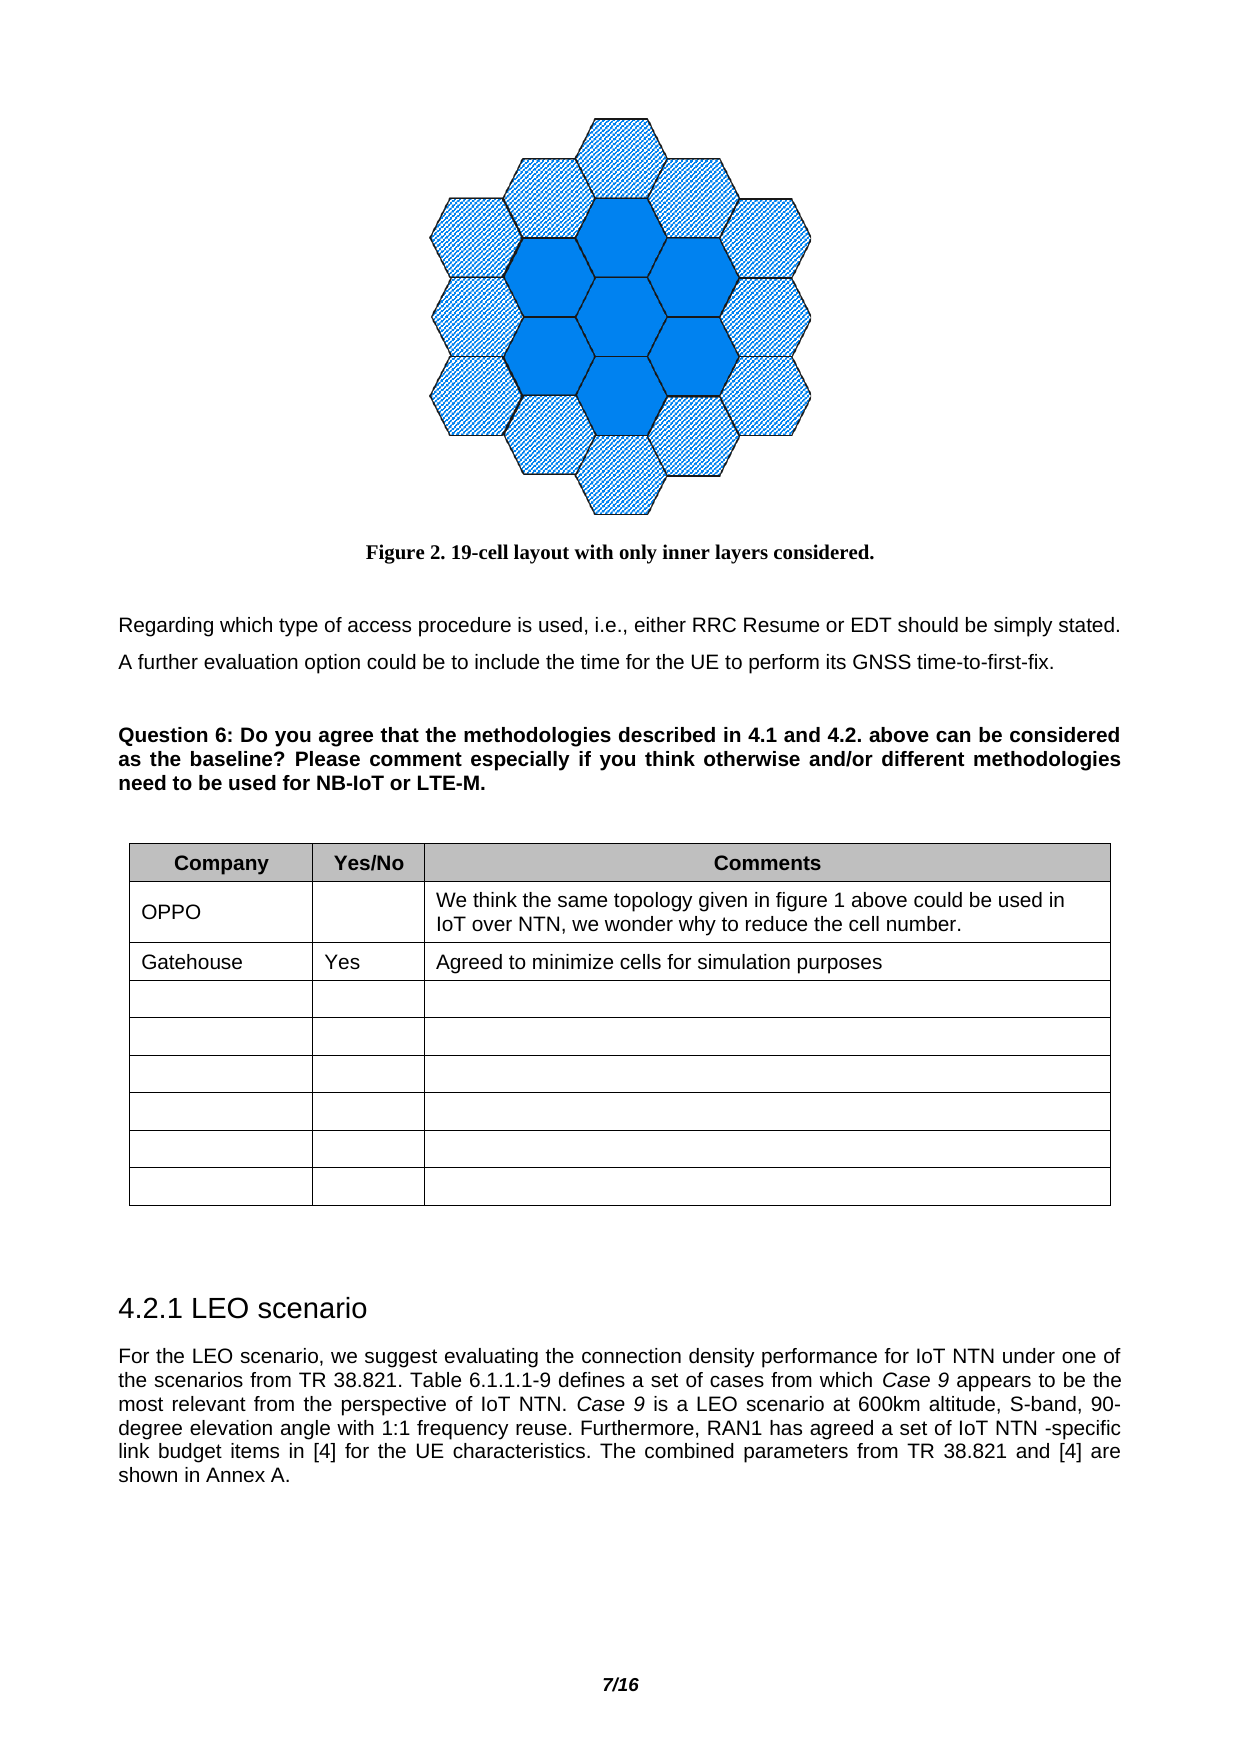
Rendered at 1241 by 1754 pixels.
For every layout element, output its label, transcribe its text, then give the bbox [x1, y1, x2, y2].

table_cell [313, 882, 424, 942]
table_cell [313, 1168, 424, 1205]
table_cell [313, 981, 424, 1017]
table_cell [313, 1018, 424, 1055]
text For the LEO scenario, we suggest evaluating the connection density performance for IoT NTN under one of the scenarios from TR 38.821. Table 6.1.1.1-9 defines a set of cases from which Case 9 appears to be the most relevant from the perspective of IoT NTN. Case 9 is a LEO scenario at 600km altitude, S-band, 90-degree elevation angle with 1:1 frequency reuse. Furthermore, RAN1 has agreed a set of IoT NTN -specific link budget items in [4] for the UE characteristics. The combined parameters from TR 38.821 and [4] are shown in Annex A. [118, 1343, 1122, 1487]
table_cell [130, 1018, 312, 1055]
table_cell [425, 1093, 1110, 1130]
table_header Company [130, 844, 312, 881]
table_cell OPPO [130, 882, 312, 942]
table_cell [425, 981, 1110, 1017]
table_cell [425, 1168, 1110, 1205]
text A further evaluation option could be to include the time for the UE to perform its GNSS time-to-first-fix. [118, 649, 1122, 673]
table_cell [130, 1093, 312, 1130]
table_cell We think the same topology given in figure 1 above could be used in IoT over NTN, we wonder why to reduce the cell number. [425, 882, 1110, 942]
table_cell Yes [313, 943, 424, 980]
table_header Comments [425, 844, 1110, 881]
table_cell [425, 1056, 1110, 1092]
table_cell [425, 1018, 1110, 1055]
table_cell [130, 981, 312, 1017]
table_cell [130, 1168, 312, 1205]
text Question 6: Do you agree that the methodologies described in 4.1 and 4.2. above can be considered as the baseline? Please comment especially if you think otherwise and/or different methodologies need to be used for NB-IoT or LTE-M. [118, 722, 1122, 794]
table_cell [313, 1056, 424, 1092]
table_cell [130, 1131, 312, 1167]
table_cell [313, 1131, 424, 1167]
table_header Yes/No [313, 844, 424, 881]
table_cell [313, 1093, 424, 1130]
picture [429, 118, 812, 515]
table_cell Agreed to minimize cells for simulation purposes [425, 943, 1110, 980]
table_cell Gatehouse [130, 943, 312, 980]
text Regarding which type of access procedure is used, i.e., either RRC Resume or EDT should be simply stated. [118, 613, 1122, 637]
subtitle 4.2.1 LEO scenario [118, 1291, 1122, 1325]
table_cell [130, 1056, 312, 1092]
text Figure 2. 19-cell layout with only inner layers considered. [118, 540, 1122, 564]
table_cell [425, 1131, 1110, 1167]
